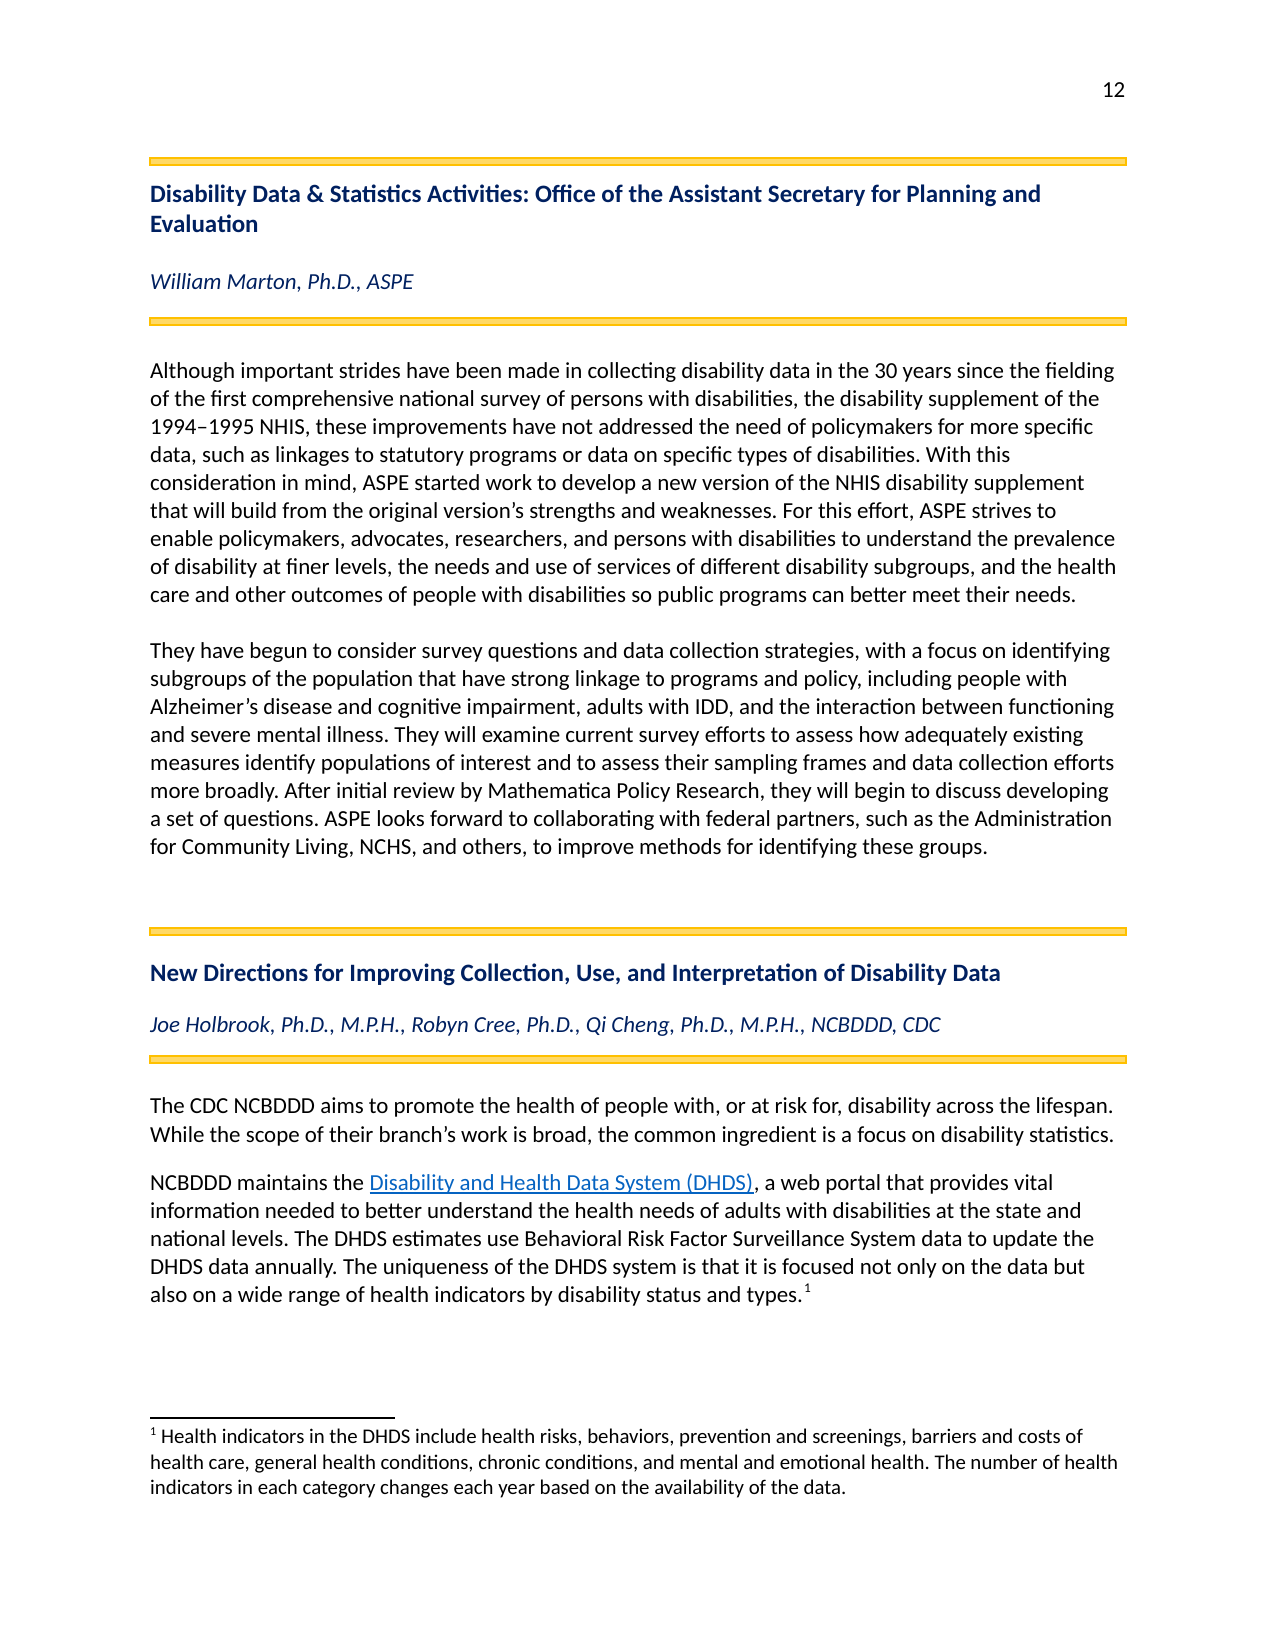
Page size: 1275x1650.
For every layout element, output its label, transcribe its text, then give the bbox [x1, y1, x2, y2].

text They have begun to consider survey questions and data collection strategies, with a focus on identifying subgroups of the population that have strong linkage to programs and policy, including people with Alzheimer’s disease and cognitive impairment, adults with IDD, and the interaction between functioning and severe mental illness. They will examine current survey efforts to assess how adequately existing measures identify populations of interest and to assess their sampling frames and data collection efforts more broadly. After initial review by Mathematica Policy Research, they will begin to discuss developing a set of questions. ASPE looks forward to collaborating with federal partners, such as the Administration for Community Living, NCHS, and others, to improve methods for identifying these groups. [150, 636, 1125, 860]
text The CDC NCBDDD aims to promote the health of people with, or at risk for, disability across the lifespan. While the scope of their branch’s work is broad, the common ingredient is a focus on disability statistics. [150, 1092, 1125, 1148]
subtitle William Marton, Ph.D., ASPE [150, 267, 1125, 295]
subtitle New Directions for Improving Collection, Use, and Interpretation of Disability Data [150, 957, 1125, 988]
subtitle Disability Data & Statistics Activities: Office of the Assistant Secretary for Planning and Evaluation [150, 178, 1125, 267]
text Joe Holbrook, Ph.D., M.P.H., Robyn Cree, Ph.D., Qi Cheng, Ph.D., M.P.H., NCBDDD, CDC [150, 1011, 1125, 1039]
text NCBDDD maintains the Disability and Health Data System (DHDS), a web portal that provides vital information needed to better understand the health needs of adults with disabilities at the state and national levels. The DHDS estimates use Behavioral Risk Factor Surveillance System data to update the DHDS data annually. The uniqueness of the DHDS system is that it is focused not only on the data but also on a wide range of health indicators by disability status and types. [150, 1168, 1125, 1308]
text Although important strides have been made in collecting disability data in the 30 years since the fielding of the first comprehensive national survey of persons with disabilities, the disability supplement of the 1994–1995 NHIS, these improvements have not addressed the need of policymakers for more specific data, such as linkages to statutory programs or data on specific types of disabilities. With this consideration in mind, ASPE started work to develop a new version of the NHIS disability supplement that will build from the original version’s strengths and weaknesses. For this effort, ASPE strives to enable policymakers, advocates, researchers, and persons with disabilities to understand the prevalence of disability at finer levels, the needs and use of services of different disability subgroups, and the health care and other outcomes of people with disabilities so public programs can better meet their needs. [150, 356, 1125, 608]
